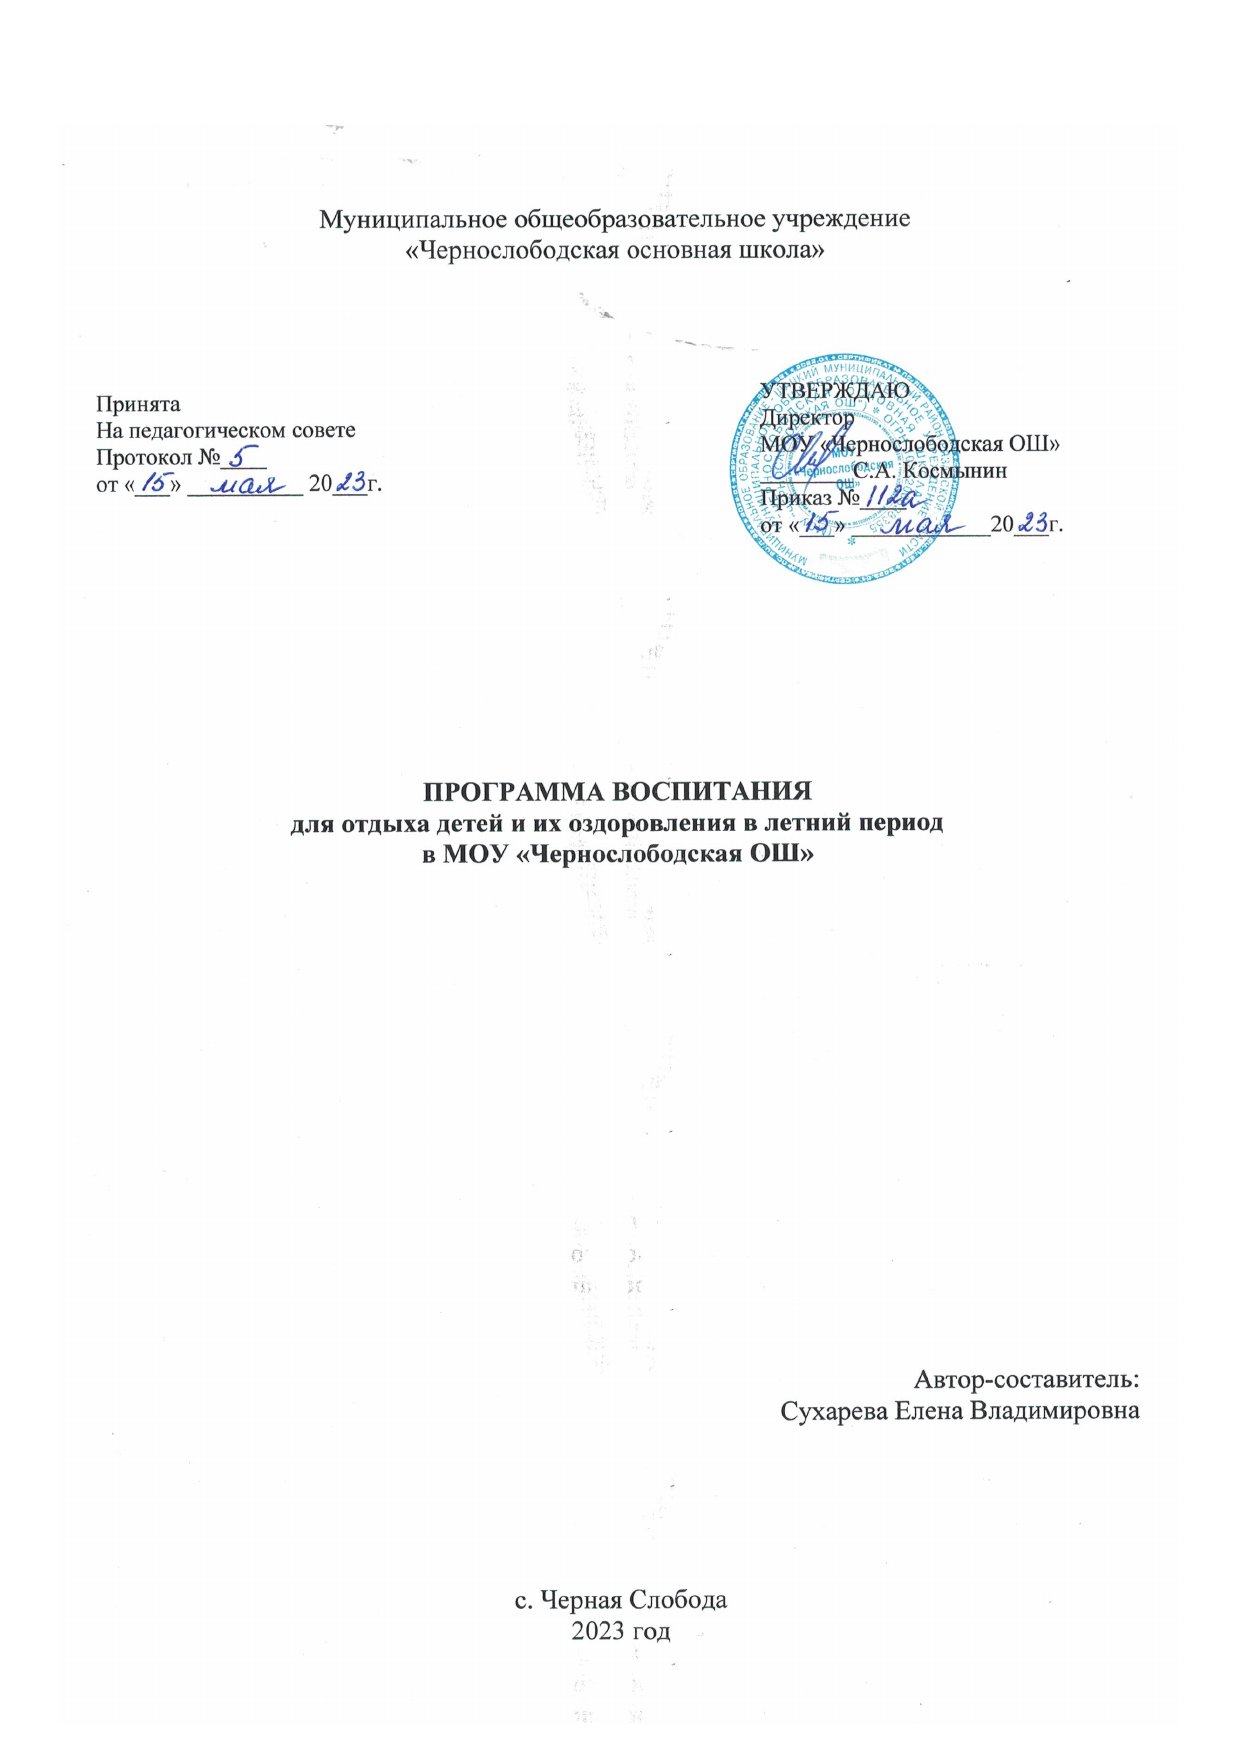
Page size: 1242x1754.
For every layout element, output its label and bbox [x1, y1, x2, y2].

picture [58, 125, 1180, 1723]
